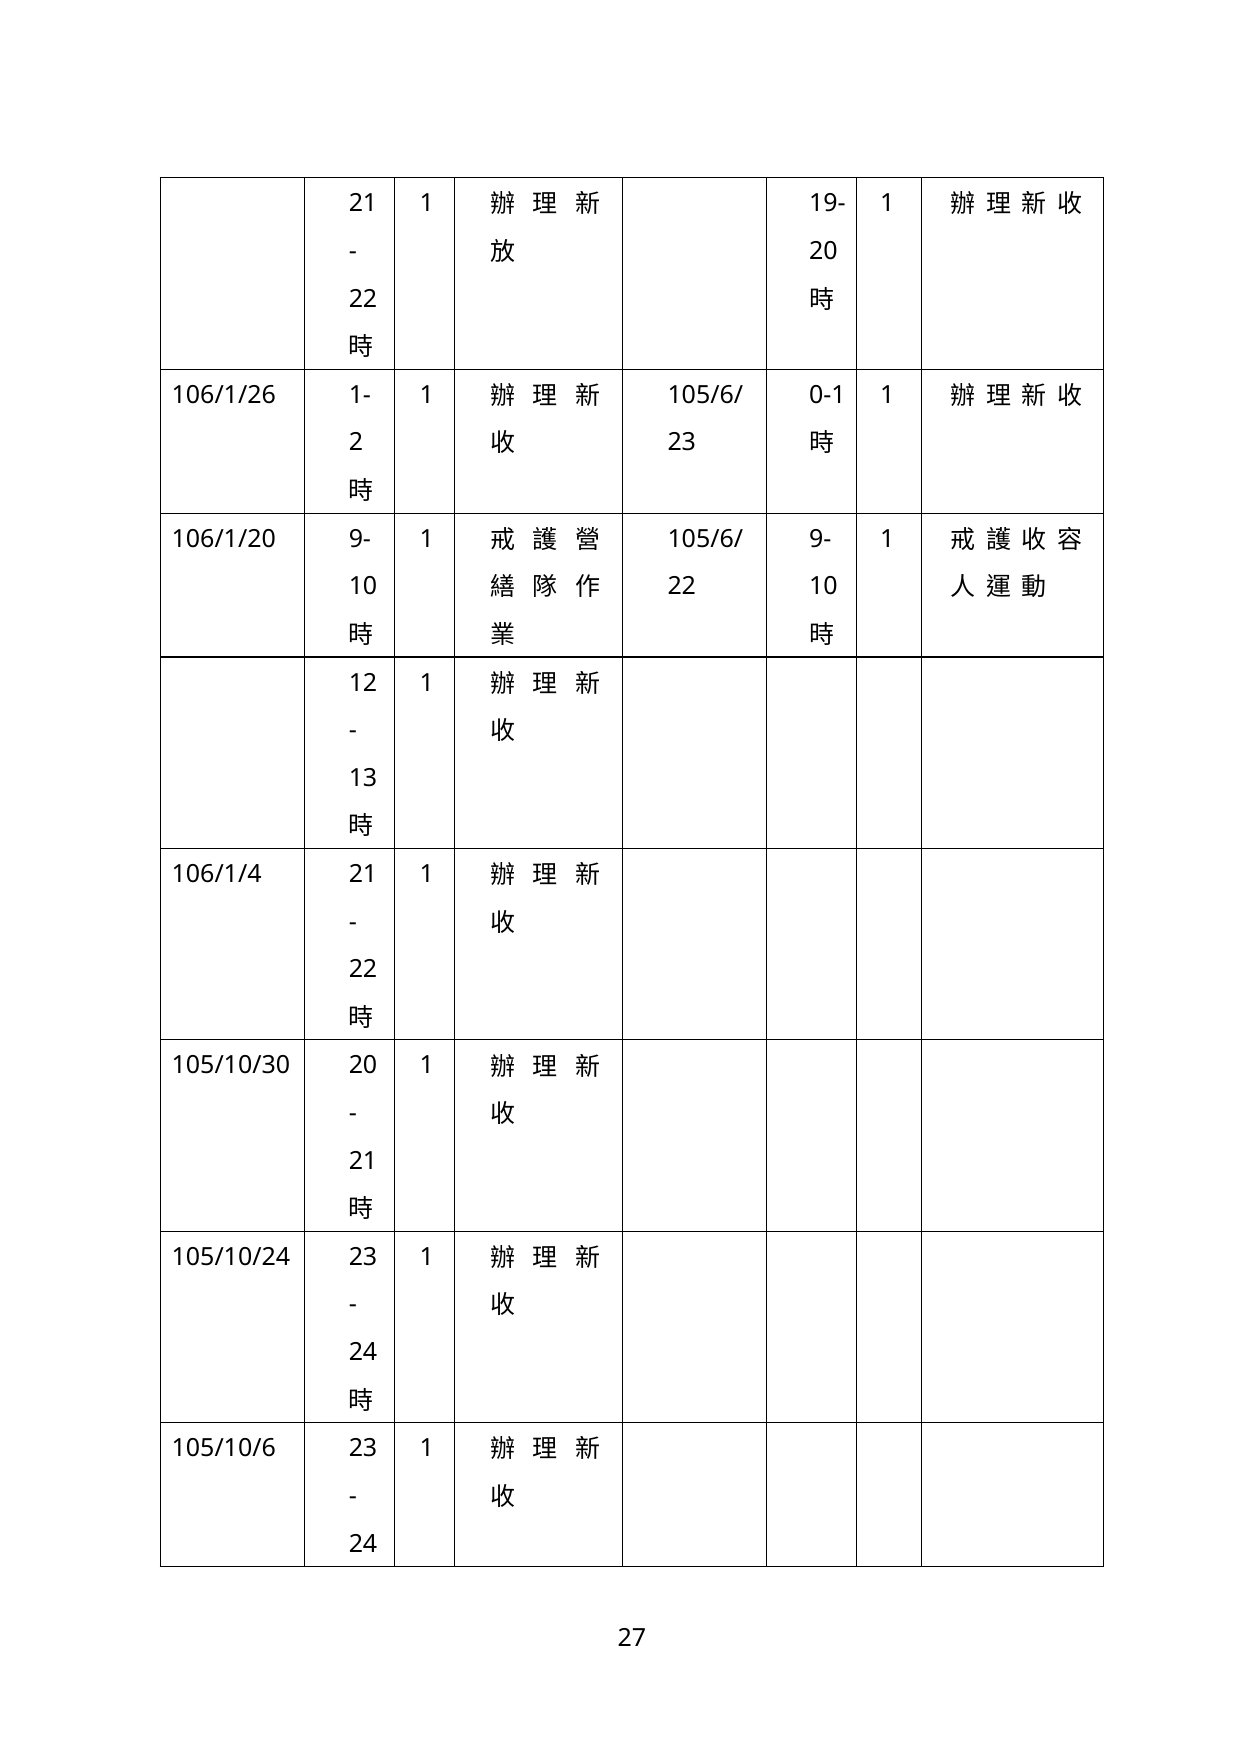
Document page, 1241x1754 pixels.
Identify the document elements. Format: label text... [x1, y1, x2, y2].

table_cell 105/10/30 [161, 1040, 304, 1231]
table_cell [857, 1423, 921, 1566]
table_cell 1-2時 [305, 370, 394, 512]
table_cell 辦理新收 [922, 370, 1103, 512]
table_cell 9-10時 [767, 514, 856, 656]
table_cell 戒護營繕隊作業 [455, 514, 622, 656]
table_cell 0-1時 [767, 370, 856, 512]
table_cell 23-24時 [305, 1423, 394, 1566]
table_cell 20-21時 [305, 1040, 394, 1231]
table_cell 1 [395, 514, 454, 656]
table_cell 1 [395, 370, 454, 512]
table_cell 辦理新收 [455, 658, 622, 848]
table_cell 9-10時 [305, 514, 394, 656]
table_cell 辦理新收 [455, 1232, 622, 1422]
table_cell 105/6/22 [623, 514, 766, 656]
table_cell 106/1/26 [161, 370, 304, 512]
table_cell 辦理新收 [455, 849, 622, 1039]
table_cell 戒護收容人運動 [922, 514, 1103, 656]
table_cell [922, 1040, 1103, 1231]
table_cell 105/6/23 [623, 370, 766, 512]
table_cell 辦理新收 [455, 1423, 622, 1566]
table_cell 辦理新收 [455, 1040, 622, 1231]
table_cell [161, 178, 304, 369]
table_cell [767, 1232, 856, 1422]
table_cell [767, 849, 856, 1039]
table_cell [857, 658, 921, 848]
table_cell 106/1/4 [161, 849, 304, 1039]
table_cell 21-22時 [305, 178, 394, 369]
table_cell 1 [395, 178, 454, 369]
table_cell 23-24時 [305, 1232, 394, 1422]
table_cell 1 [857, 514, 921, 656]
table_cell 1 [857, 370, 921, 512]
table_cell [623, 1232, 766, 1422]
table_cell 106/1/20 [161, 514, 304, 656]
table_cell 105/10/24 [161, 1232, 304, 1422]
table_cell 1 [395, 1232, 454, 1422]
table_cell [623, 178, 766, 369]
table_cell [922, 658, 1103, 848]
table_cell [767, 658, 856, 848]
table_cell [767, 1040, 856, 1231]
table_cell [767, 1423, 856, 1566]
table_cell [922, 1232, 1103, 1422]
table_cell 辦理新收 [455, 370, 622, 512]
table_cell [857, 849, 921, 1039]
table_cell 12-13時 [305, 658, 394, 848]
table_cell 105/10/6 [161, 1423, 304, 1566]
table_cell 辦理新放 [455, 178, 622, 369]
table_cell [922, 849, 1103, 1039]
table_cell [857, 1232, 921, 1422]
table_cell 1 [395, 1423, 454, 1566]
table_cell [623, 1423, 766, 1566]
table_cell [922, 1423, 1103, 1566]
table_cell 21-22時 [305, 849, 394, 1039]
table_cell [857, 1040, 921, 1231]
table_cell 1 [395, 1040, 454, 1231]
table_cell 1 [395, 849, 454, 1039]
table_cell 1 [395, 658, 454, 848]
table_cell [623, 658, 766, 848]
table_cell [623, 1040, 766, 1231]
table_cell [623, 849, 766, 1039]
table_cell 1 [857, 178, 921, 369]
table_cell [161, 658, 304, 848]
table_cell 19-20時 [767, 178, 856, 369]
table_cell 辦理新收 [922, 178, 1103, 369]
